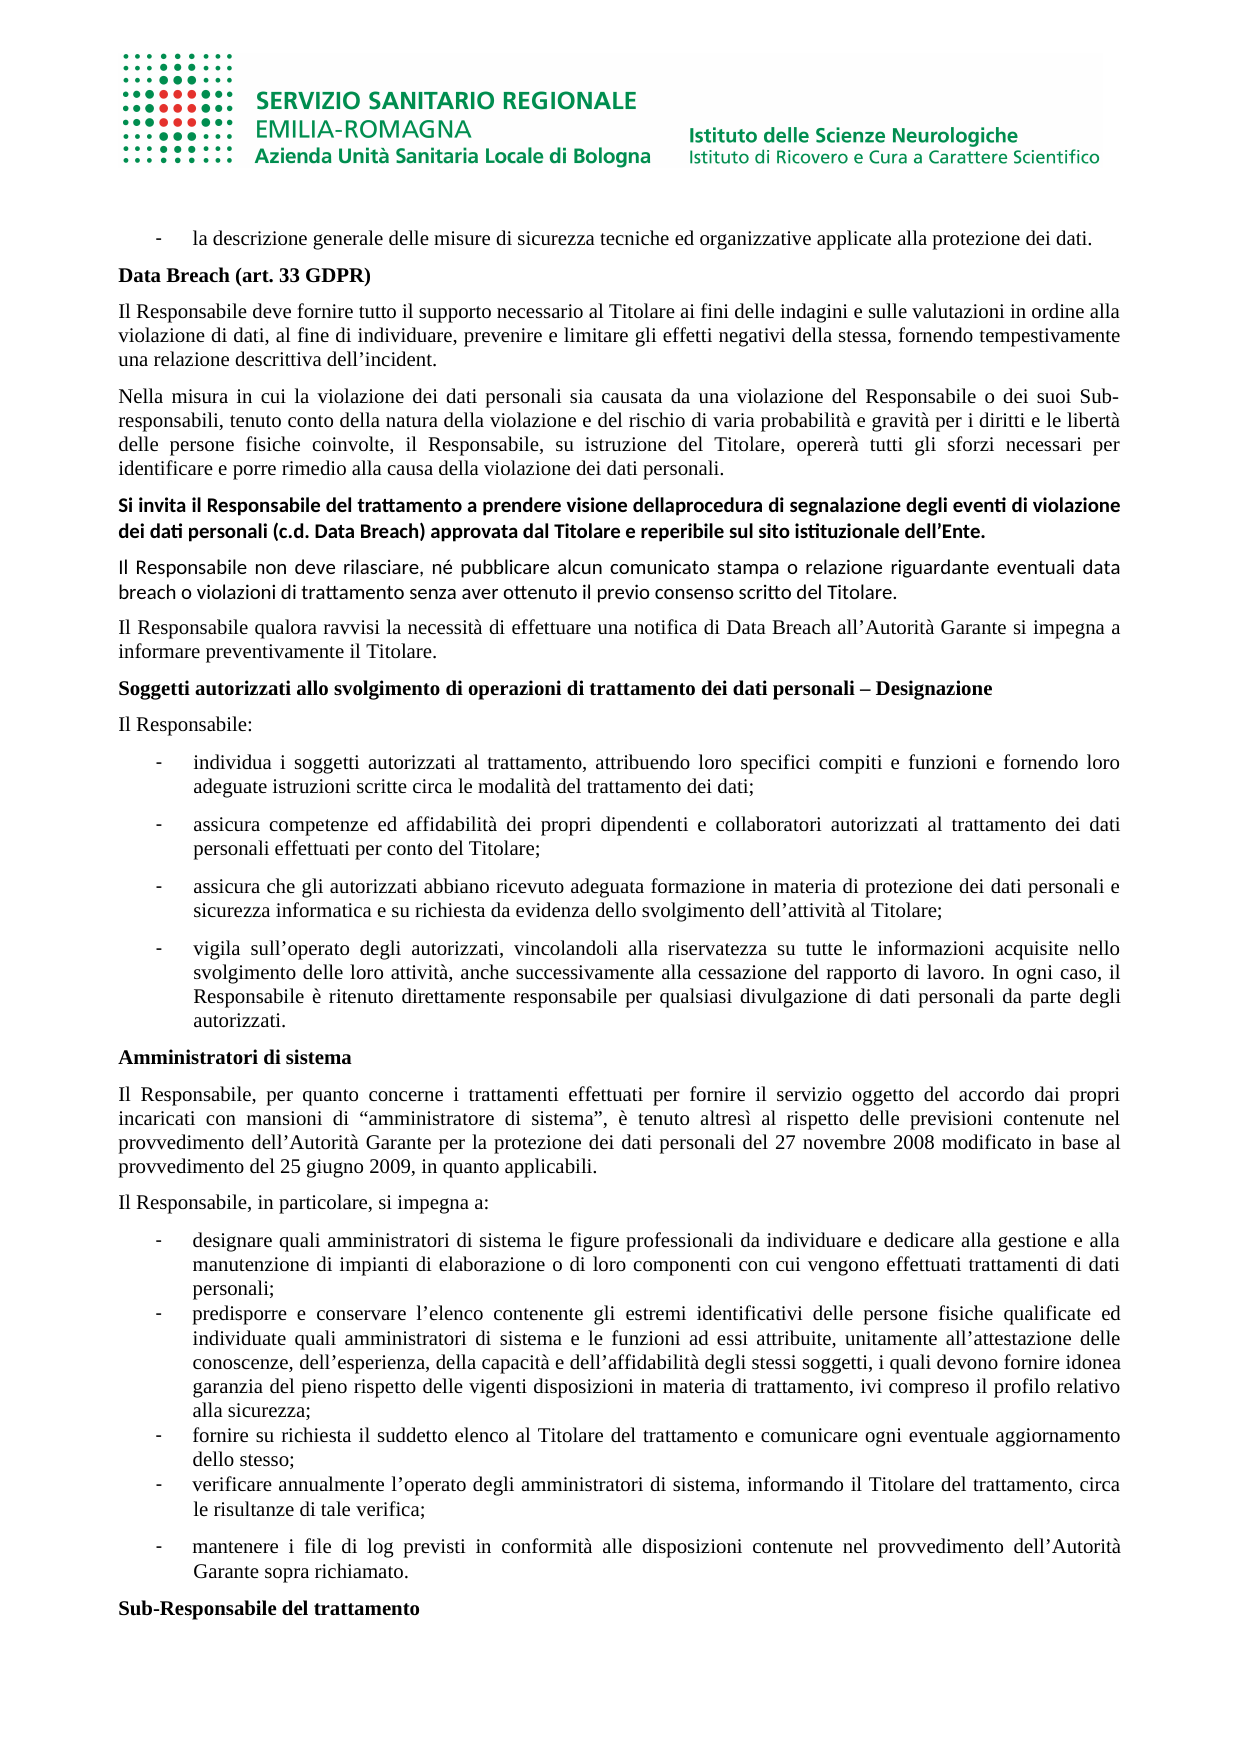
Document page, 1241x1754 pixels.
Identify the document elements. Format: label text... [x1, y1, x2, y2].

text Il Responsabile deve fornire tutto il supporto necessario al Titolare ai fini delle indagini e sulle valutazioni in ordine alla violazione di dati, al fine di individuare, prevenire e limitare gli effetti negativi della stessa, fornendo tempestivamente una relazione descrittiva dell’incident. [118, 299, 1122, 371]
text Il Responsabile qualora ravvisi la necessità di effettuare una notifica di Data Breach all’Autorità Garante si impegna a informare preventivamente il Titolare. [118, 615, 1122, 663]
text Soggetti autorizzati allo svolgimento di operazioni di trattamento dei dati personali – Designazione [118, 676, 1122, 700]
text Il Responsabile, in particolare, si impegna a: [118, 1190, 1122, 1214]
list verificare annualmente l’operato degli amministratori di sistema, informando il Titolare del trattamento, circa le risultanze di tale verifica; [156, 1471, 1122, 1521]
picture [118, 53, 1104, 168]
text Il Responsabile non deve rilasciare, né pubblicare alcun comunicato stampa o relazione riguardante eventuali data breach o violazioni di trattamento senza aver ottenuto il previo consenso scritto del Titolare. [118, 554, 1122, 605]
text Nella misura in cui la violazione dei dati personali sia causata da una violazione del Responsabile o dei suoi Sub-responsabili, tenuto conto della natura della violazione e del rischio di varia probabilità e gravità per i diritti e le libertà delle persone fisiche coinvolte, il Responsabile, su istruzione del Titolare, opererà tutti gli sforzi necessari per identificare e porre rimedio alla causa della violazione dei dati personali. [118, 384, 1122, 480]
text Sub-Responsabile del trattamento [118, 1595, 1122, 1619]
list fornire su richiesta il suddetto elenco al Titolare del trattamento e comunicare ogni eventuale aggiornamento dello stesso; [155, 1422, 1122, 1471]
list la descrizione generale delle misure di sicurezza tecniche ed organizzative applicate alla protezione dei dati. [155, 225, 1122, 250]
list individua i soggetti autorizzati al trattamento, attribuendo loro specifici compiti e funzioni e fornendo loro adeguate istruzioni scritte circa le modalità del trattamento dei dati; [156, 749, 1122, 798]
list vigila sull’operato degli autorizzati, vincolandoli alla riservatezza su tutte le informazioni acquisite nello svolgimento delle loro attività, anche successivamente alla cessazione del rapporto di lavoro. In ogni caso, il Responsabile è ritenuto direttamente responsabile per qualsiasi divulgazione di dati personali da parte degli autorizzati. [156, 935, 1122, 1032]
list predisporre e conservare l’elenco contenente gli estremi identificativi delle persone fisiche qualificate ed individuate quali amministratori di sistema e le funzioni ad essi attribuite, unitamente all’attestazione delle conoscenze, dell’esperienza, della capacità e dell’affidabilità degli stessi soggetti, i quali devono fornire idonea garanzia del pieno rispetto delle vigenti disposizioni in materia di trattamento, ivi compreso il profilo relativo alla sicurezza; [155, 1300, 1122, 1422]
list designare quali amministratori di sistema le figure professionali da individuare e dedicare alla gestione e alla manutenzione di impianti di elaborazione o di loro componenti con cui vengono effettuati trattamenti di dati personali; [155, 1227, 1122, 1300]
list mantenere i file di log previsti in conformità alle disposizioni contenute nel provvedimento dell’Autorità Garante sopra richiamato. [156, 1533, 1122, 1583]
text Il Responsabile, per quanto concerne i trattamenti effettuati per fornire il servizio oggetto del accordo dai propri incaricati con mansioni di “amministratore di sistema”, è tenuto altresì al rispetto delle previsioni contenute nel provvedimento dell’Autorità Garante per la protezione dei dati personali del 27 novembre 2008 modificato in base al provvedimento del 25 giugno 2009, in quanto applicabili. [118, 1081, 1122, 1178]
list assicura competenze ed affidabilità dei propri dipendenti e collaboratori autorizzati al trattamento dei dati personali effettuati per conto del Titolare; [156, 811, 1122, 860]
list assicura che gli autorizzati abbiano ricevuto adeguata formazione in materia di protezione dei dati personali e sicurezza informatica e su richiesta da evidenza dello svolgimento dell’attività al Titolare; [156, 873, 1122, 922]
text Il Responsabile: [118, 712, 1122, 736]
text Data Breach (art. 33 GDPR) [118, 263, 1122, 287]
text Amministratori di sistema [118, 1045, 1122, 1069]
text Si invita il Responsabile del trattamento a prendere visione dellaprocedura di segnalazione degli eventi di violazione dei dati personali (c.d. Data Breach) approvata dal Titolare e reperibile sul sito istituzionale dell’Ente. [118, 493, 1122, 543]
